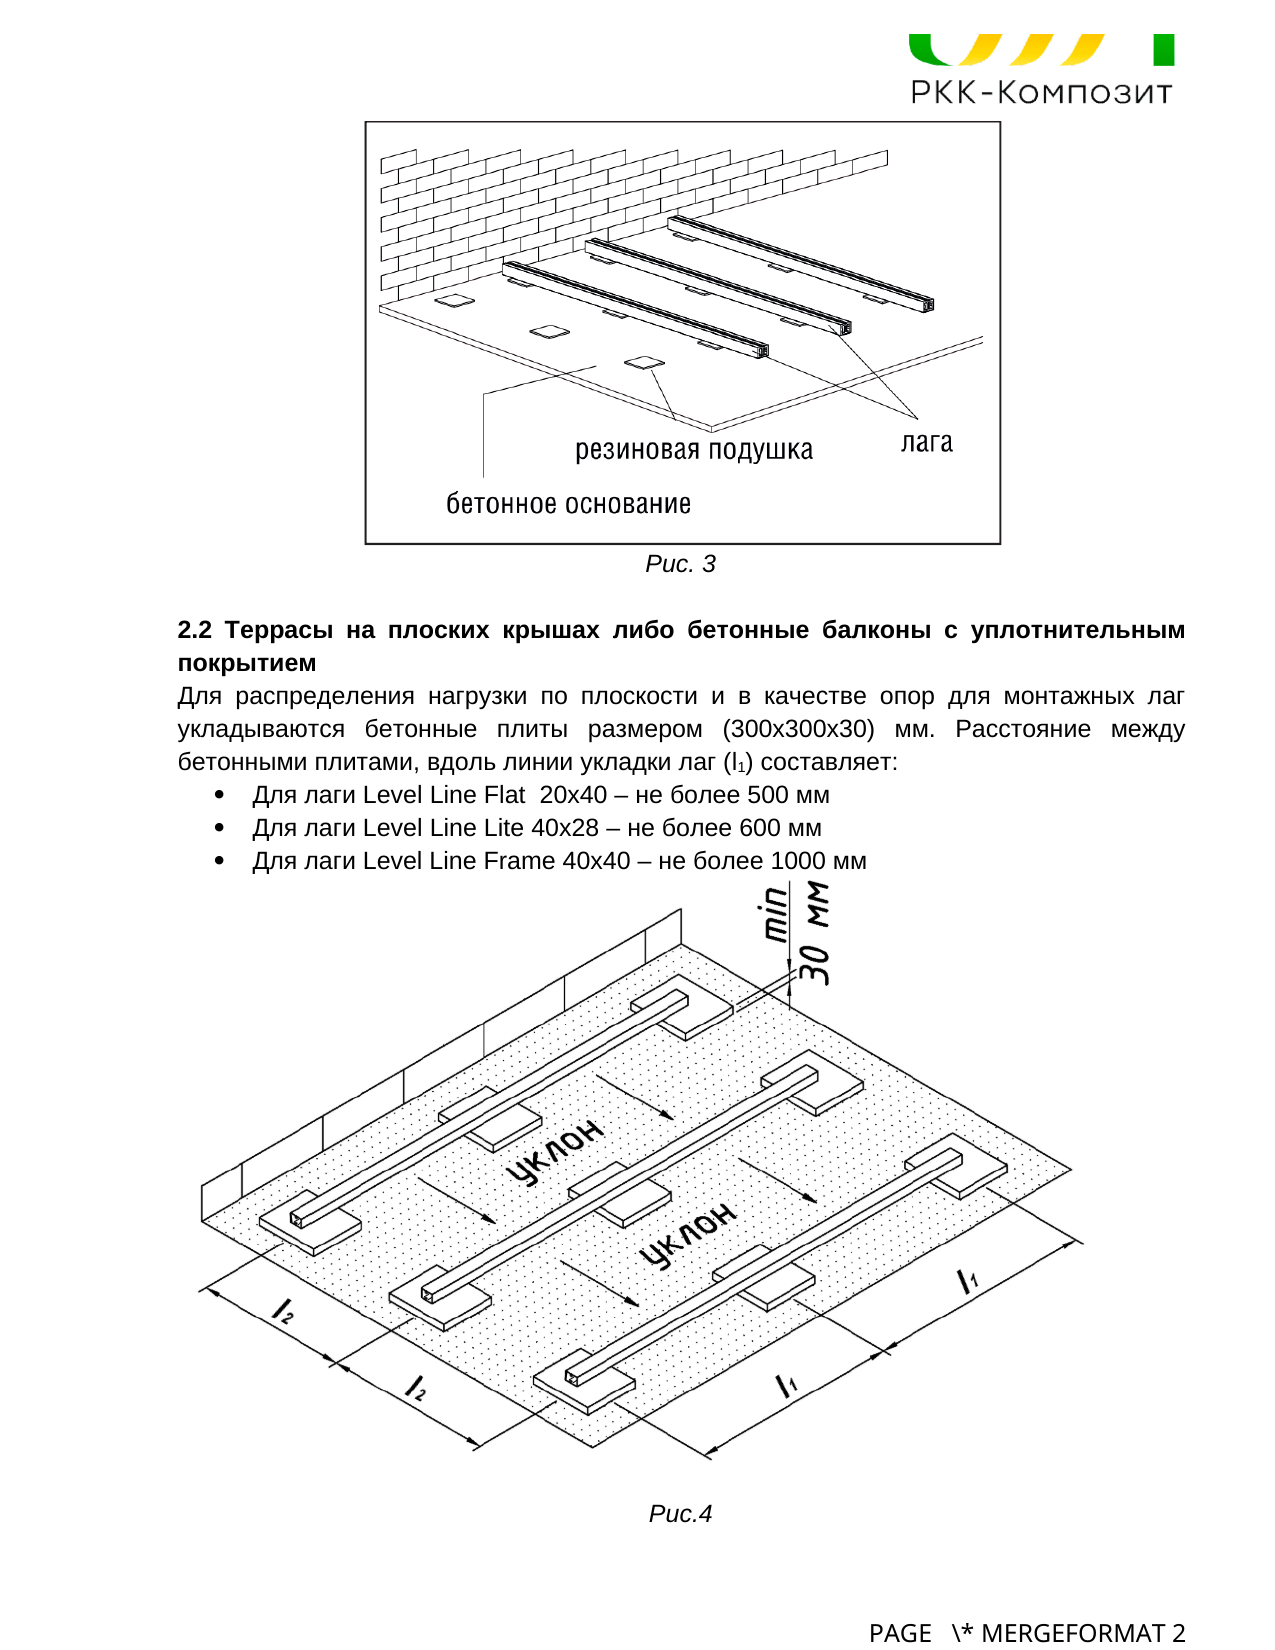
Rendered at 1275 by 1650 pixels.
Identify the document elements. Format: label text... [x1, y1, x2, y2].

text Рис.4 [177, 1499, 1186, 1528]
text 2.2 Террасы на плоских крышах либо бетонные балконы с уплотнительным покрытием [177, 614, 1186, 676]
picture [908, 34, 1175, 104]
text Для распределения нагрузки по плоскости и в качестве опор для монтажных лаг укладываются бетонные плиты размером (300x300x30) мм. Расстояние между бетонными плитами, вдоль линии укладки лаг (l1) составляет: [177, 681, 1186, 775]
list Для лаги Level Line Frame 40х40 – не более 1000 мм [215, 846, 1186, 875]
list Для лаги Level Line Lite 40х28 – не более 600 мм [215, 813, 1186, 842]
picture [361, 118, 1003, 546]
text Рис. 3 [177, 548, 1186, 577]
list Для лаги Level Line Flat 20х40 – не более 500 мм [215, 780, 1186, 808]
picture [177, 879, 1097, 1464]
